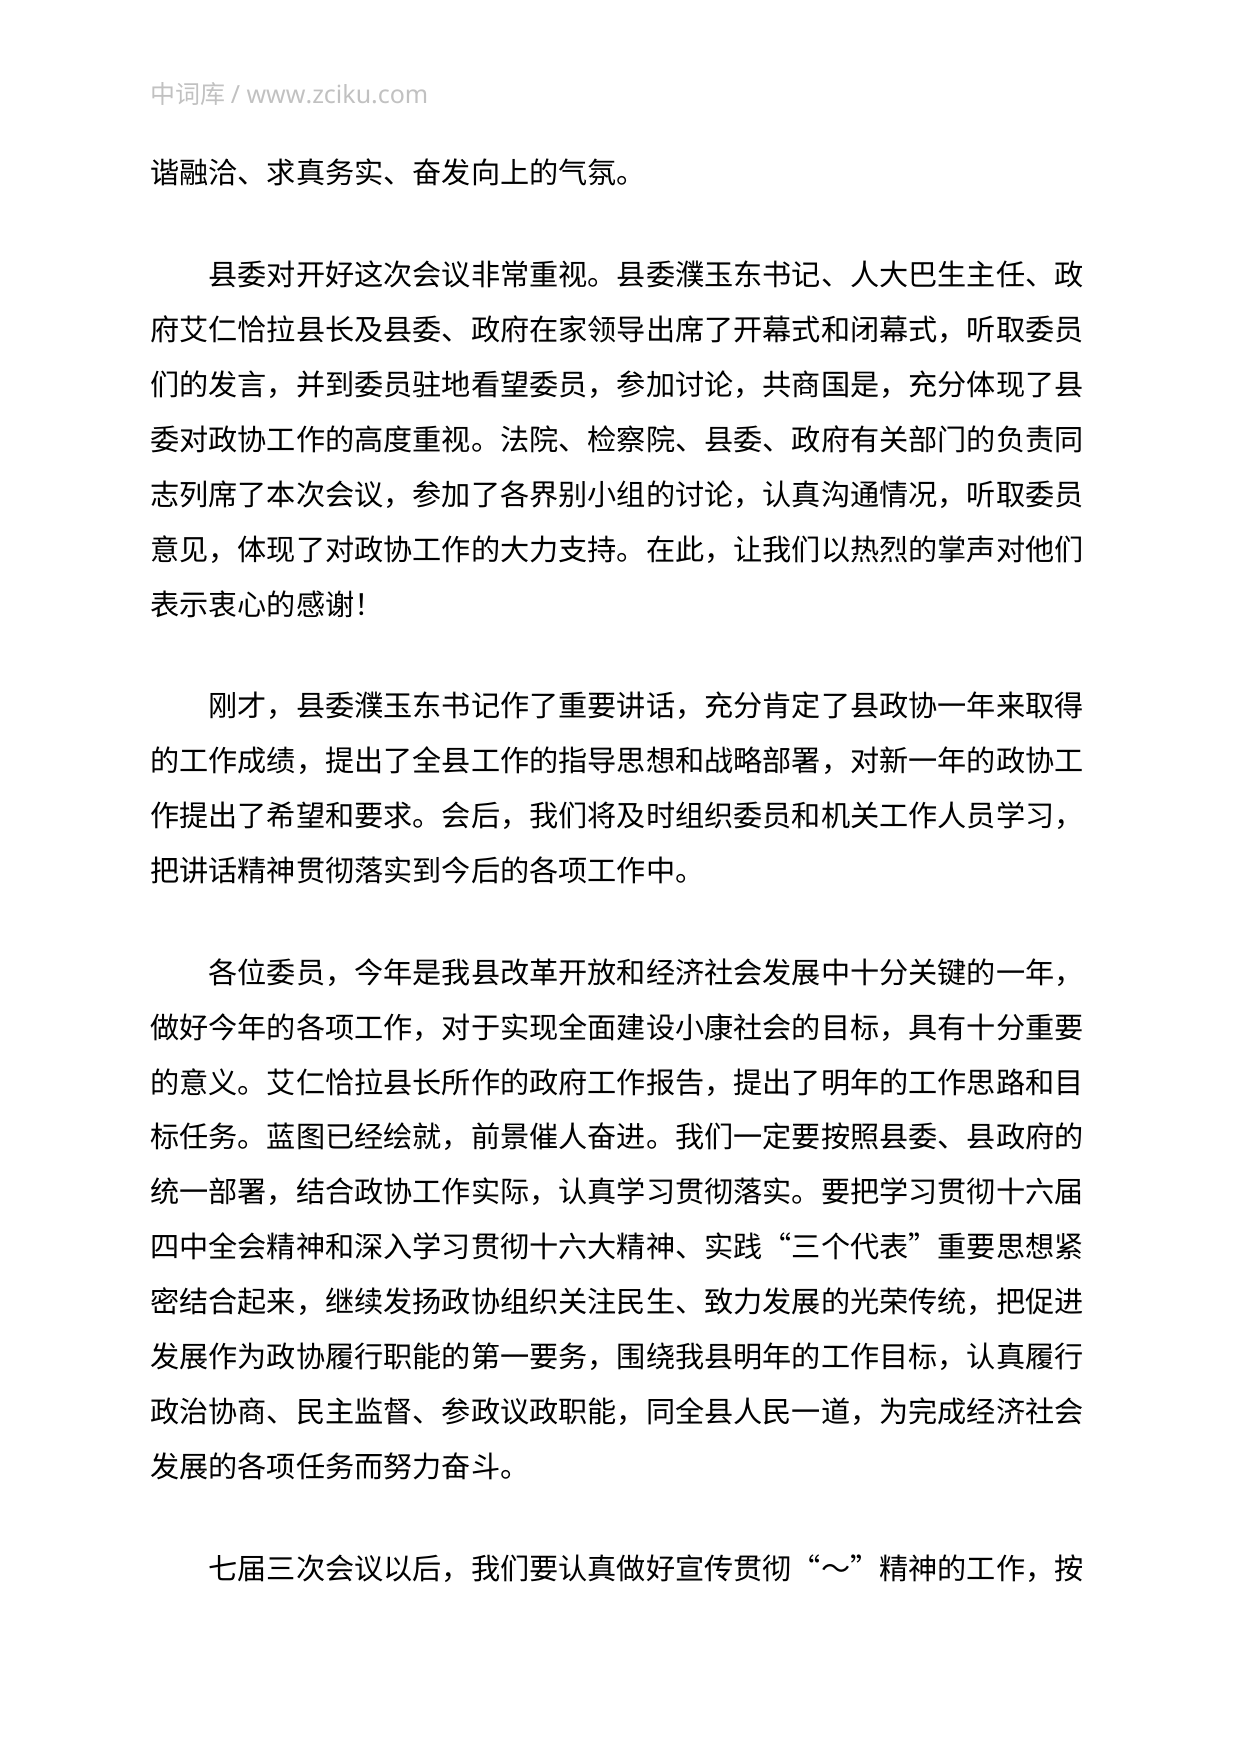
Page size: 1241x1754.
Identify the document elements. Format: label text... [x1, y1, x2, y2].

text 县委对开好这次会议非常重视。县委濮玉东书记、人大巴生主任、政府艾仁恰拉县长及县委、政府在家领导出席了开幕式和闭幕式，听取委员们的发言，并到委员驻地看望委员，参加讨论，共商国是，充分体现了县委对政协工作的高度重视。法院、检察院、县委、政府有关部门的负责同志列席了本次会议，参加了各界别小组的讨论，认真沟通情况，听取委员意见，体现了对政协工作的大力支持。在此，让我们以热烈的掌声对他们表示衷心的感谢！ [150, 252, 1090, 623]
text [150, 1545, 1090, 1587]
text 各位委员，今年是我县改革开放和经济社会发展中十分关键的一年，做好今年的各项工作，对于实现全面建设小康社会的目标，具有十分重要的意义。艾仁恰拉县长所作的政府工作报告，提出了明年的工作思路和目标任务。蓝图已经绘就，前景催人奋进。我们一定要按照县委、县政府的统一部署，结合政协工作实际，认真学习贯彻落实。要把学习贯彻十六届四中全会精神和深入学习贯彻十六大精神、实践“三个代表”重要思想紧密结合起来，继续发扬政协组织关注民生、致力发展的光荣传统，把促进发展作为政协履行职能的第一要务，围绕我县明年的工作目标，认真履行政治协商、民主监督、参政议政职能，同全县人民一道，为完成经济社会发展的各项任务而努力奋斗。 [150, 949, 1090, 1486]
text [150, 150, 1090, 192]
text 刚才，县委濮玉东书记作了重要讲话，充分肯定了县政协一年来取得的工作成绩，提出了全县工作的指导思想和战略部署，对新一年的政协工作提出了希望和要求。会后，我们将及时组织委员和机关工作人员学习，把讲话精神贯彻落实到今后的各项工作中。 [150, 683, 1090, 890]
